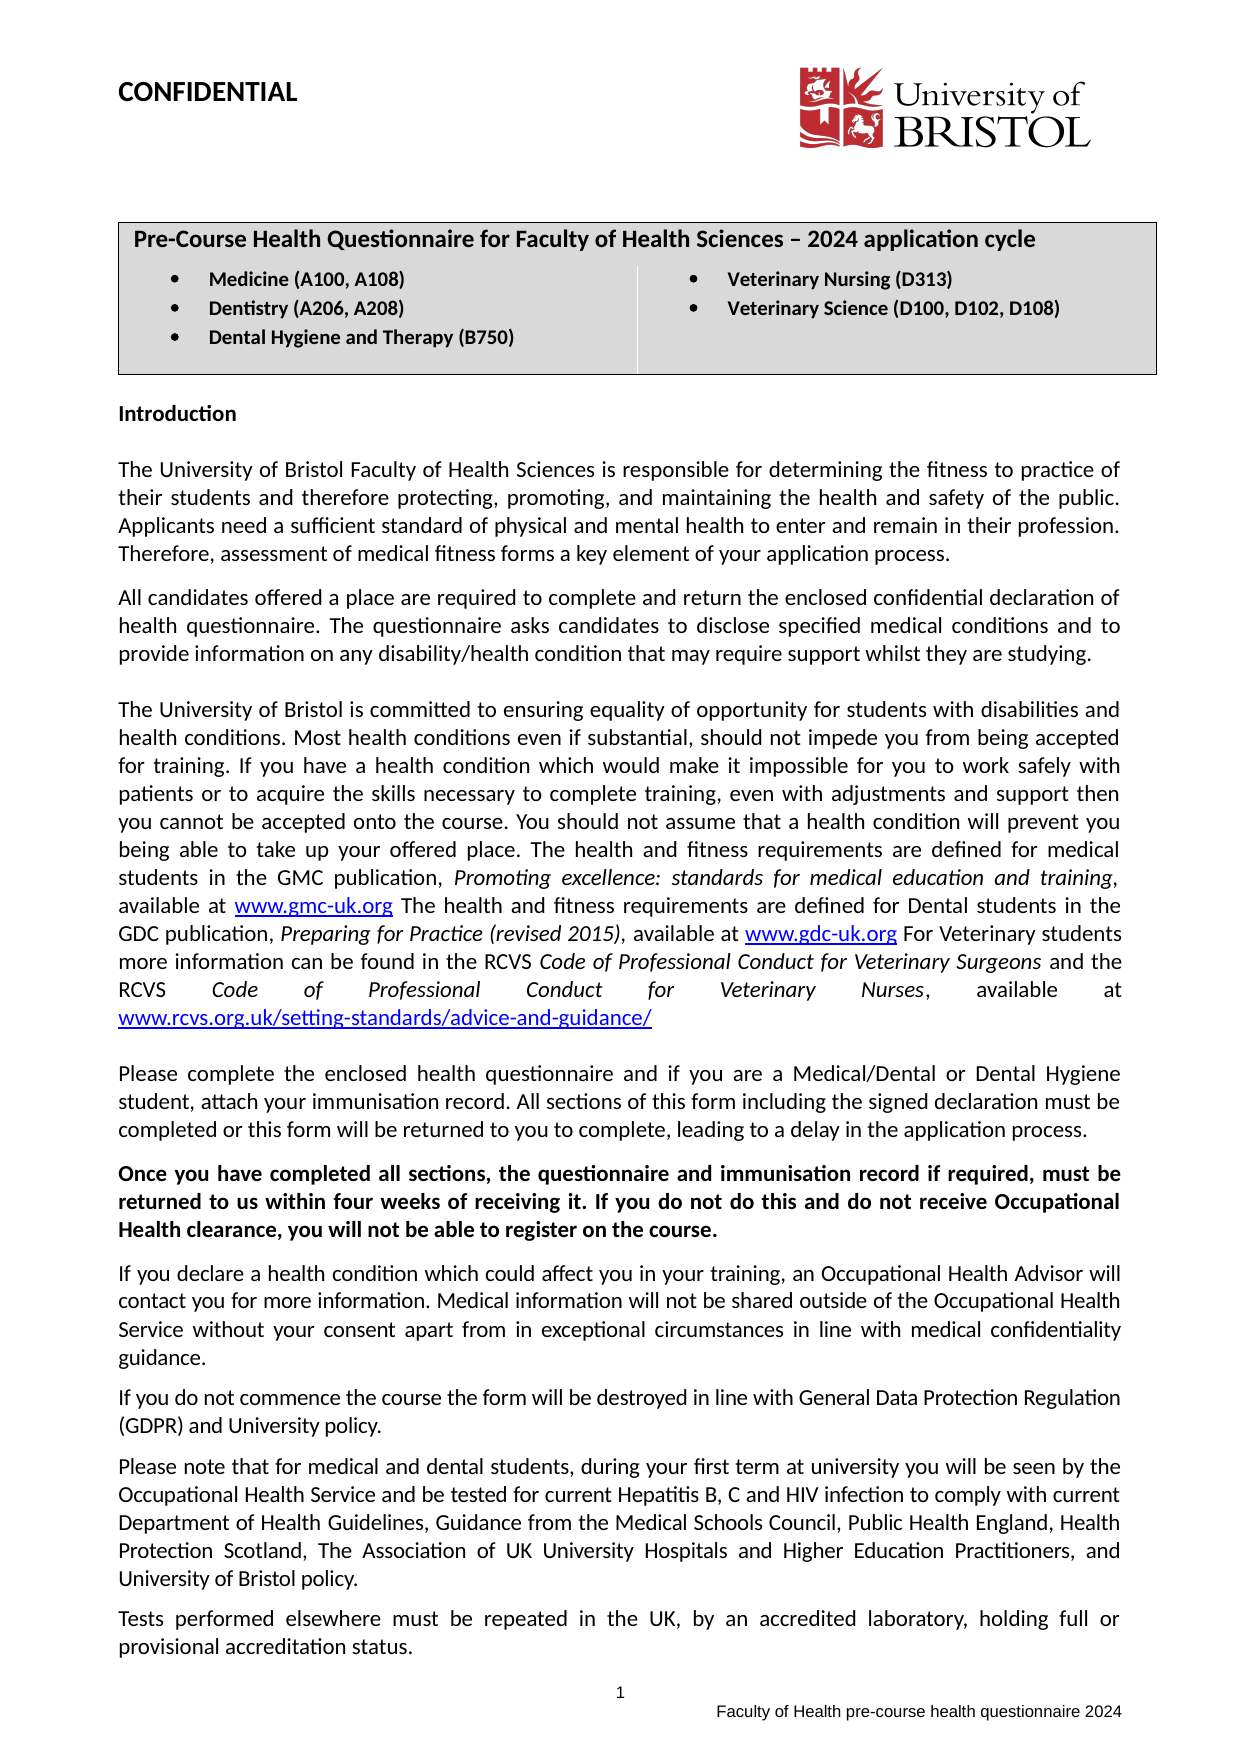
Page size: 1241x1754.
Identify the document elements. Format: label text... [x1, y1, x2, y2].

text Introduction [118, 399, 1122, 427]
text If you do not commence the course the form will be destroyed in line with General Data Protection Regulation (GDPR) and University policy. [118, 1383, 1122, 1439]
text Please complete the enclosed health questionnaire and if you are a Medical/Dental or Dental Hygiene student, attach your immunisation record. All sections of this form including the signed declaration must be completed or this form will be returned to you to complete, leading to a delay in the application process. [118, 1059, 1122, 1143]
text The University of Bristol Faculty of Health Sciences is responsible for determining the fitness to practice of their students and therefore protecting, promoting, and maintaining the health and safety of the public. Applicants need a sufficient standard of physical and mental health to enter and remain in their profession. Therefore, assessment of medical fitness forms a key element of your application process. [118, 455, 1122, 567]
text The University of Bristol is committed to ensuring equality of opportunity for students with disabilities and health conditions. Most health conditions even if substantial, should not impede you from being accepted for training. If you have a health condition which would make it impossible for you to work safely with patients or to acquire the skills necessary to complete training, even with adjustments and support then you cannot be accepted onto the course. You should not assume that a health condition will prevent you being able to take up your offered place. The health and fitness requirements are defined for medical students in the GMC publication, Promoting excellence: standards for medical education and training, available at www.gmc-uk.org The health and fitness requirements are defined for Dental students in the GDC publication, Preparing for Practice (revised 2015), available at www.gdc-uk.org For Veterinary students more information can be found in the RCVS Code of Professional Conduct for Veterinary Surgeons and the RCVS Code of Professional Conduct for Veterinary Nurses, available at www.rcvs.org.uk/setting-standards/advice-and-guidance/ [118, 695, 1122, 1031]
table_header Pre-Course Health Questionnaire for Faculty of Health Sciences – 2024 application cycle [119, 223, 1156, 266]
text All candidates offered a place are required to complete and return the enclosed confidential declaration of health questionnaire. The questionnaire asks candidates to disclose specified medical conditions and to provide information on any disability/health condition that may require support whilst they are studying. [118, 583, 1122, 667]
text If you declare a health condition which could affect you in your training, an Occupational Health Advisor will contact you for more information. Medical information will not be shared outside of the Occupational Health Service without your consent apart from in exceptional circumstances in line with medical confidentiality guidance. [118, 1259, 1122, 1371]
text Tests performed elsewhere must be repeated in the UK, by an accredited laboratory, holding full or provisional accreditation status. [118, 1604, 1122, 1660]
text Once you have completed all sections, the questionnaire and immunisation record if required, must be returned to us within four weeks of receiving it. If you do not do this and do not receive Occupational Health clearance, you will not be able to register on the course. [118, 1159, 1122, 1243]
picture [780, 0, 1111, 222]
text Please note that for medical and dental students, during your first term at university you will be seen by the Occupational Health Service and be tested for current Hepatitis B, C and HIV infection to comply with current Department of Health Guidelines, Guidance from the Medical Schools Council, Public Health England, Health Protection Scotland, The Association of UK University Hospitals and Higher Education Practitioners, and University of Bristol policy. [118, 1452, 1122, 1592]
table_cell Veterinary Nursing (D313) Veterinary Science (D100, D102, D108) [638, 266, 1156, 374]
table_cell Medicine (A100, A108) Dentistry (A206, A208) Dental Hygiene and Therapy (B750) [119, 266, 637, 374]
